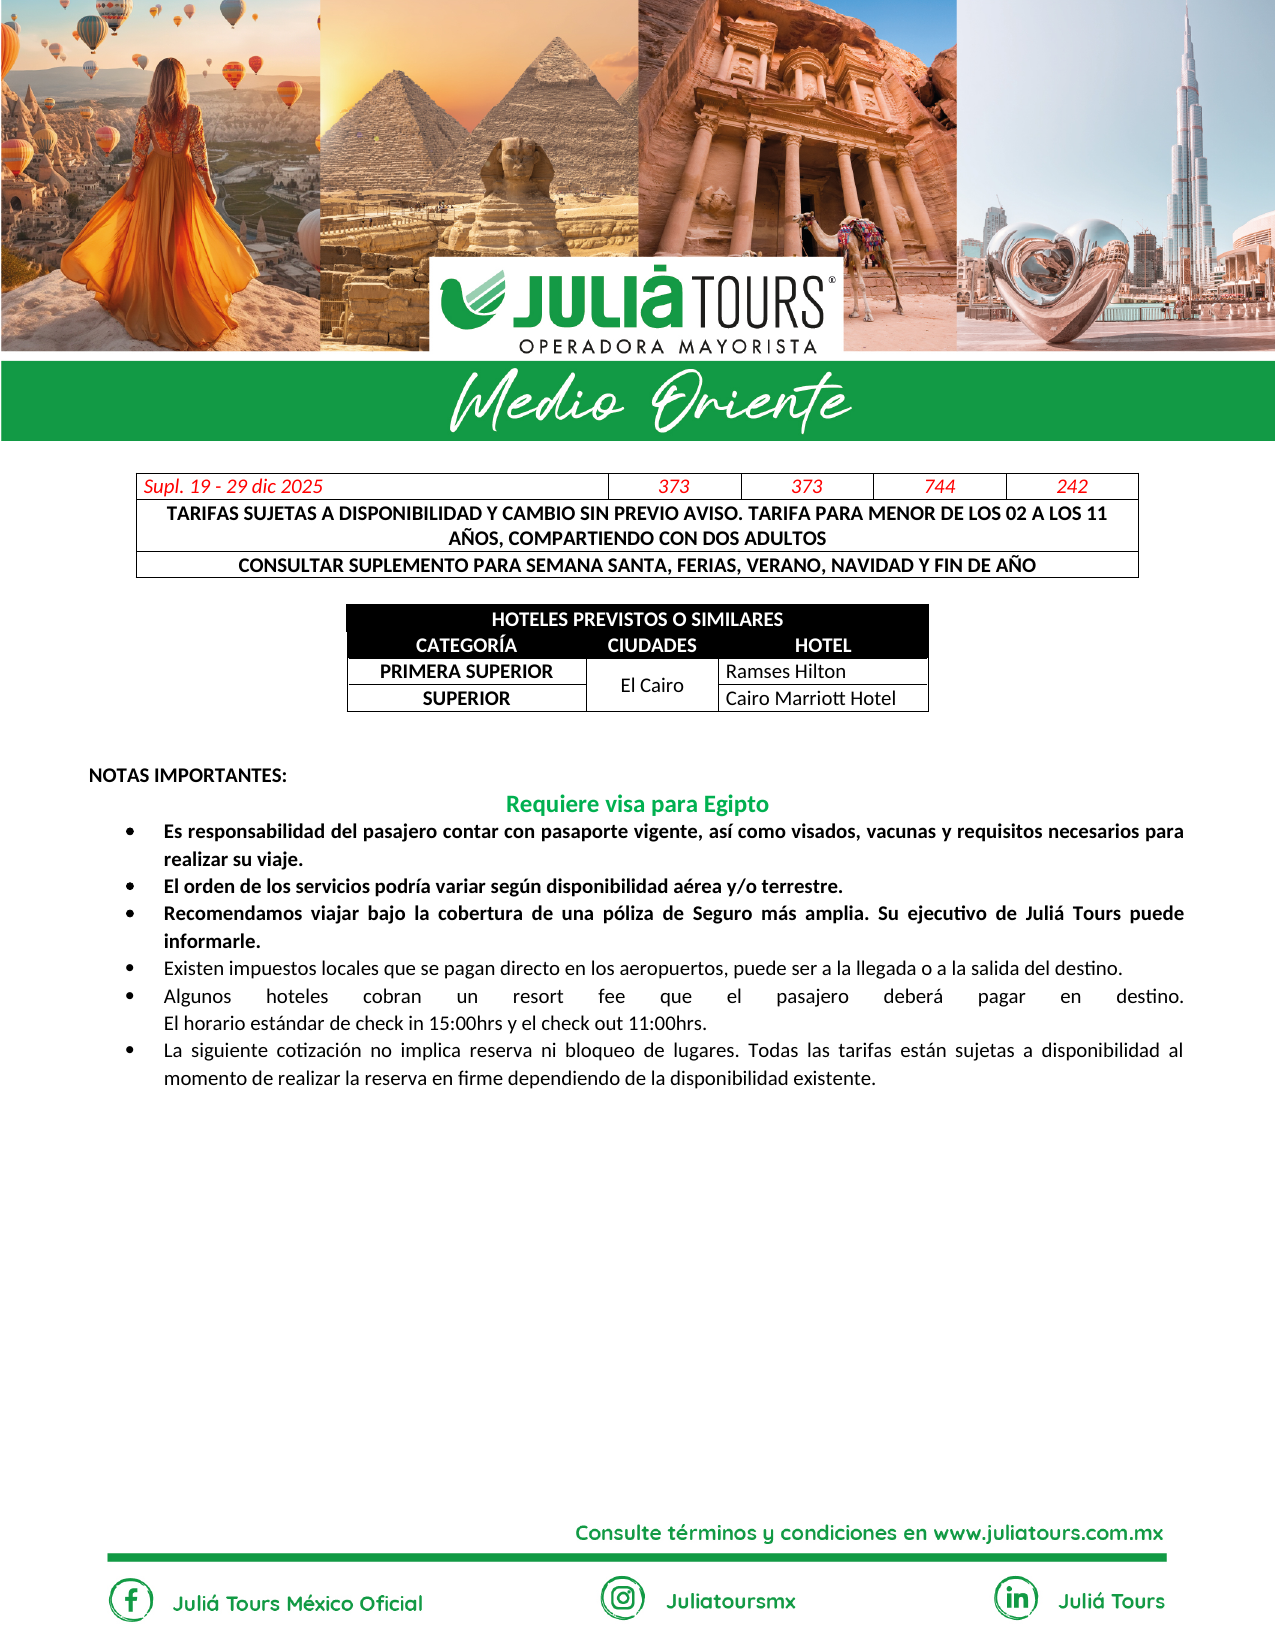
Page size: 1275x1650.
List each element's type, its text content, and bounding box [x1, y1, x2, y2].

table_cell SUPERIOR [348, 685, 586, 711]
table_cell TARIFAS SUJETAS A DISPONIBILIDAD Y CAMBIO SIN PREVIO AVISO. TARIFA PARA MENOR DE LOS 02 A LOS 11 AÑOS, COMPARTIENDO CON DOS ADULTOS [137, 500, 1138, 551]
list Recomendamos viajar bajo la cobertura de una póliza de Seguro más amplia. Su ejecutivo de Juliá Tours puede informarle. [126, 901, 1186, 953]
table_cell Ramses Hilton [719, 658, 928, 684]
text Requiere visa para Egipto [89, 788, 1186, 818]
list Existen impuestos locales que se pagan directo en los aeropuertos, puede ser a la llegada o a la salida del destino. [126, 955, 1186, 981]
table_cell Cairo Marriott Hotel [719, 684, 928, 711]
list Algunos hoteles cobran un resort fee que el pasajero deberá pagar en destino. El horario estándar de check in 15:00hrs y el check out 11:00hrs. [126, 983, 1186, 1036]
list El orden de los servicios podría variar según disponibilidad aérea y/o terrestre. [126, 873, 1186, 899]
table_cell HOTEL [719, 632, 928, 658]
table_header HOTELES PREVISTOS O SIMILARES [348, 606, 927, 631]
table_cell 242 [1007, 474, 1138, 499]
table_cell CATEGORÍA [348, 632, 586, 658]
text NOTAS IMPORTANTES: [89, 762, 1186, 788]
list Es responsabilidad del pasajero contar con pasaporte vigente, así como visados, vacunas y requisitos necesarios para realizar su viaje. [126, 818, 1186, 871]
table_cell 373 [742, 474, 873, 499]
picture [1, 0, 1275, 1647]
table_cell El Cairo [587, 659, 718, 711]
table_cell PRIMERA SUPERIOR [348, 659, 586, 684]
table_cell 744 [874, 474, 1006, 499]
list La siguiente cotización no implica reserva ni bloqueo de lugares. Todas las tarifas están sujetas a disponibilidad al momento de realizar la reserva en firme dependiendo de la disponibilidad existente. [126, 1038, 1186, 1090]
table_cell CONSULTAR SUPLEMENTO PARA SEMANA SANTA, FERIAS, VERANO, NAVIDAD Y FIN DE AÑO [137, 552, 1138, 577]
table_cell CIUDADES [587, 632, 718, 658]
table_cell 373 [609, 474, 741, 499]
table_cell Supl. 19 - 29 dic 2025 [137, 474, 608, 499]
